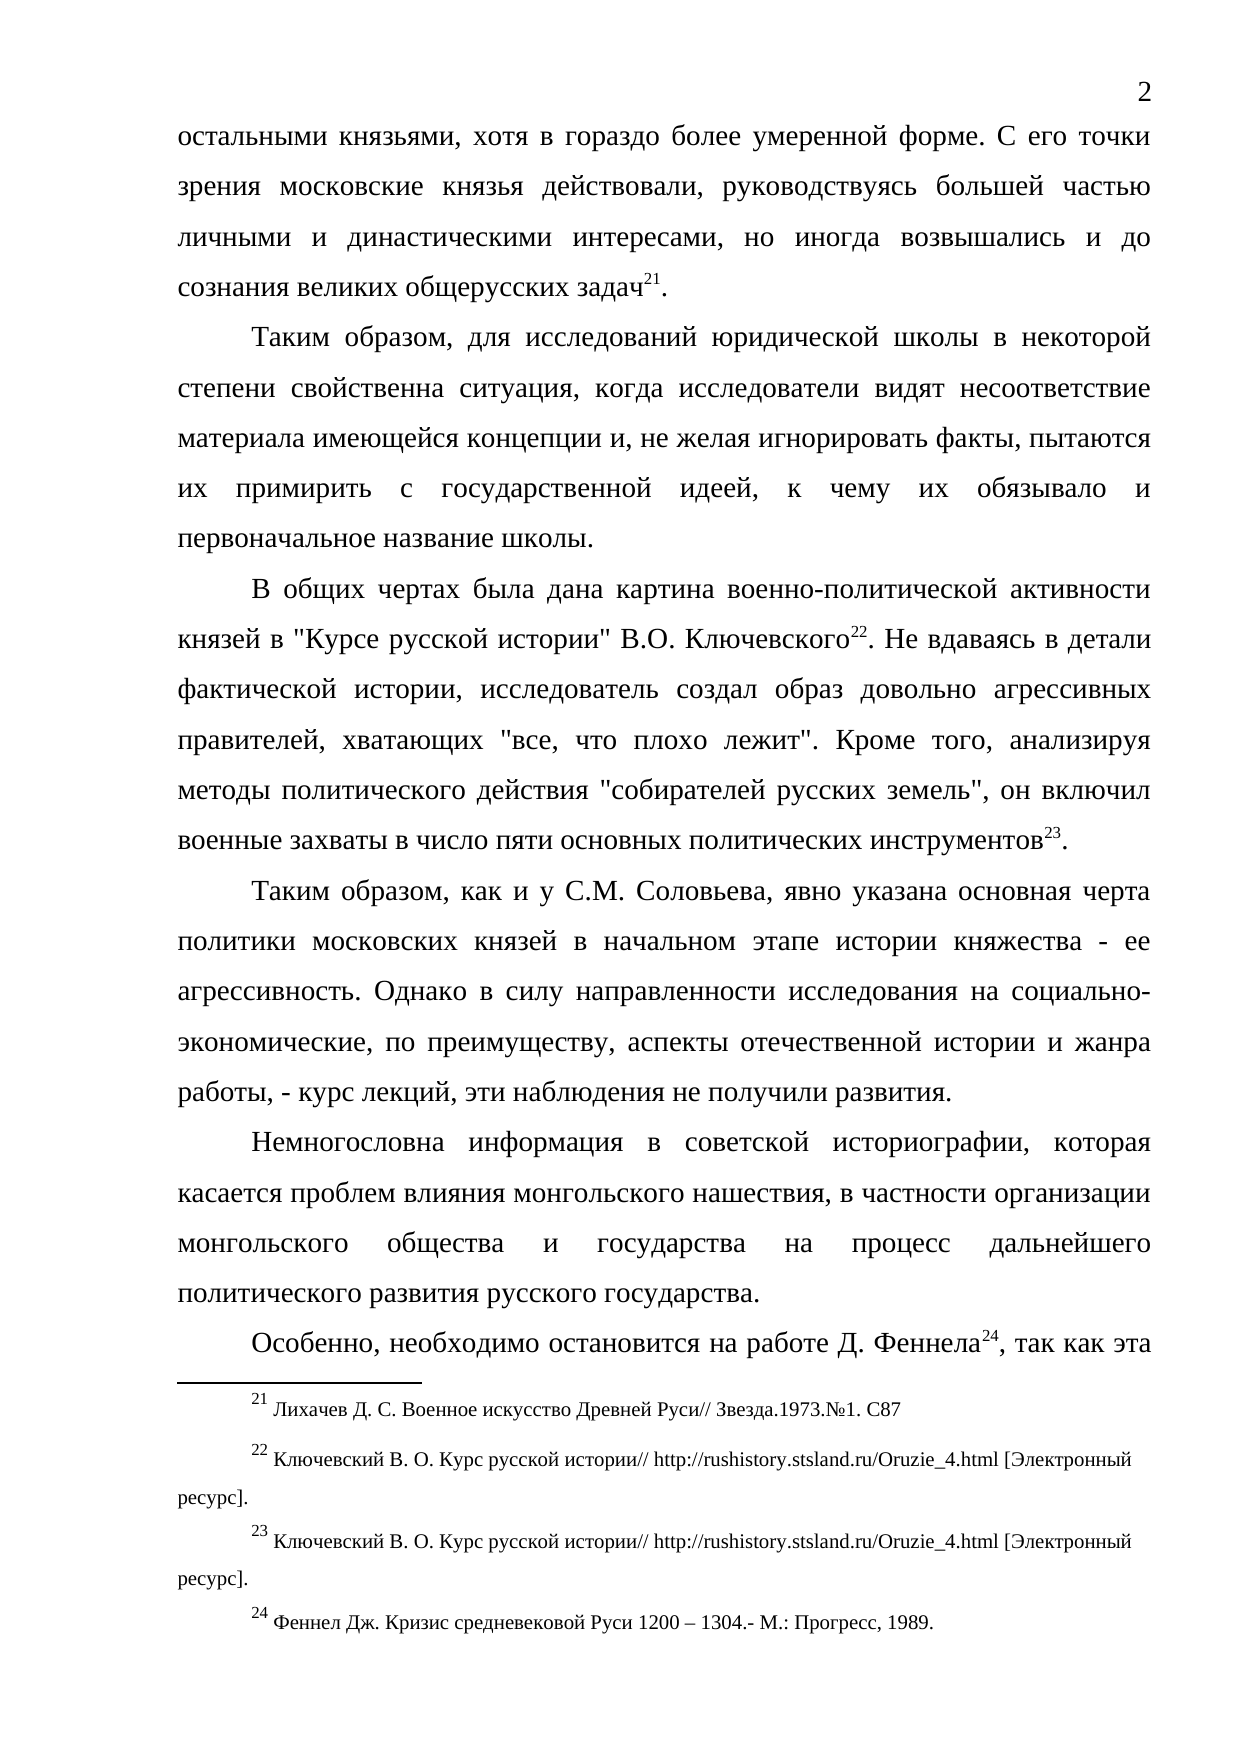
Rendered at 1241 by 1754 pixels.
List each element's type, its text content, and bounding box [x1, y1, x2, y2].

text В общих чертах была дана картина военно-политической активности князей в "Курсе русской истории" В.О. Ключевского. Не вдаваясь в детали фактической истории, исследователь создал образ довольно агрессивных правителей, хватающих "все, что плохо лежит". Кроме того, анализируя методы политического действия "собирателей русских земель", он включил военные захваты в число пяти основных политических инструментов. [177, 571, 1152, 856]
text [177, 118, 1152, 303]
text Немногословна информация в советской историографии, которая касается проблем влияния монгольского нашествия, в частности организации монгольского общества и государства на процесс дальнейшего политического развития русского государства. [177, 1124, 1152, 1309]
text Таким образом, для исследований юридической школы в некоторой степени свойственна ситуация, когда исследователи видят несоответствие материала имеющейся концепции и, не желая игнорировать факты, пытаются их примирить с государственной идеей, к чему их обязывало и первоначальное название школы. [177, 319, 1152, 554]
text Таким образом, как и у С.М. Соловьева, явно указана основная черта политики московских князей в начальном этапе истории княжества - ее агрессивность. Однако в силу направленности исследования на социально-экономические, по преимуществу, аспекты отечественной истории и жанра работы, - курс лекций, эти наблюдения не получили развития. [177, 873, 1152, 1108]
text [177, 1326, 1152, 1359]
